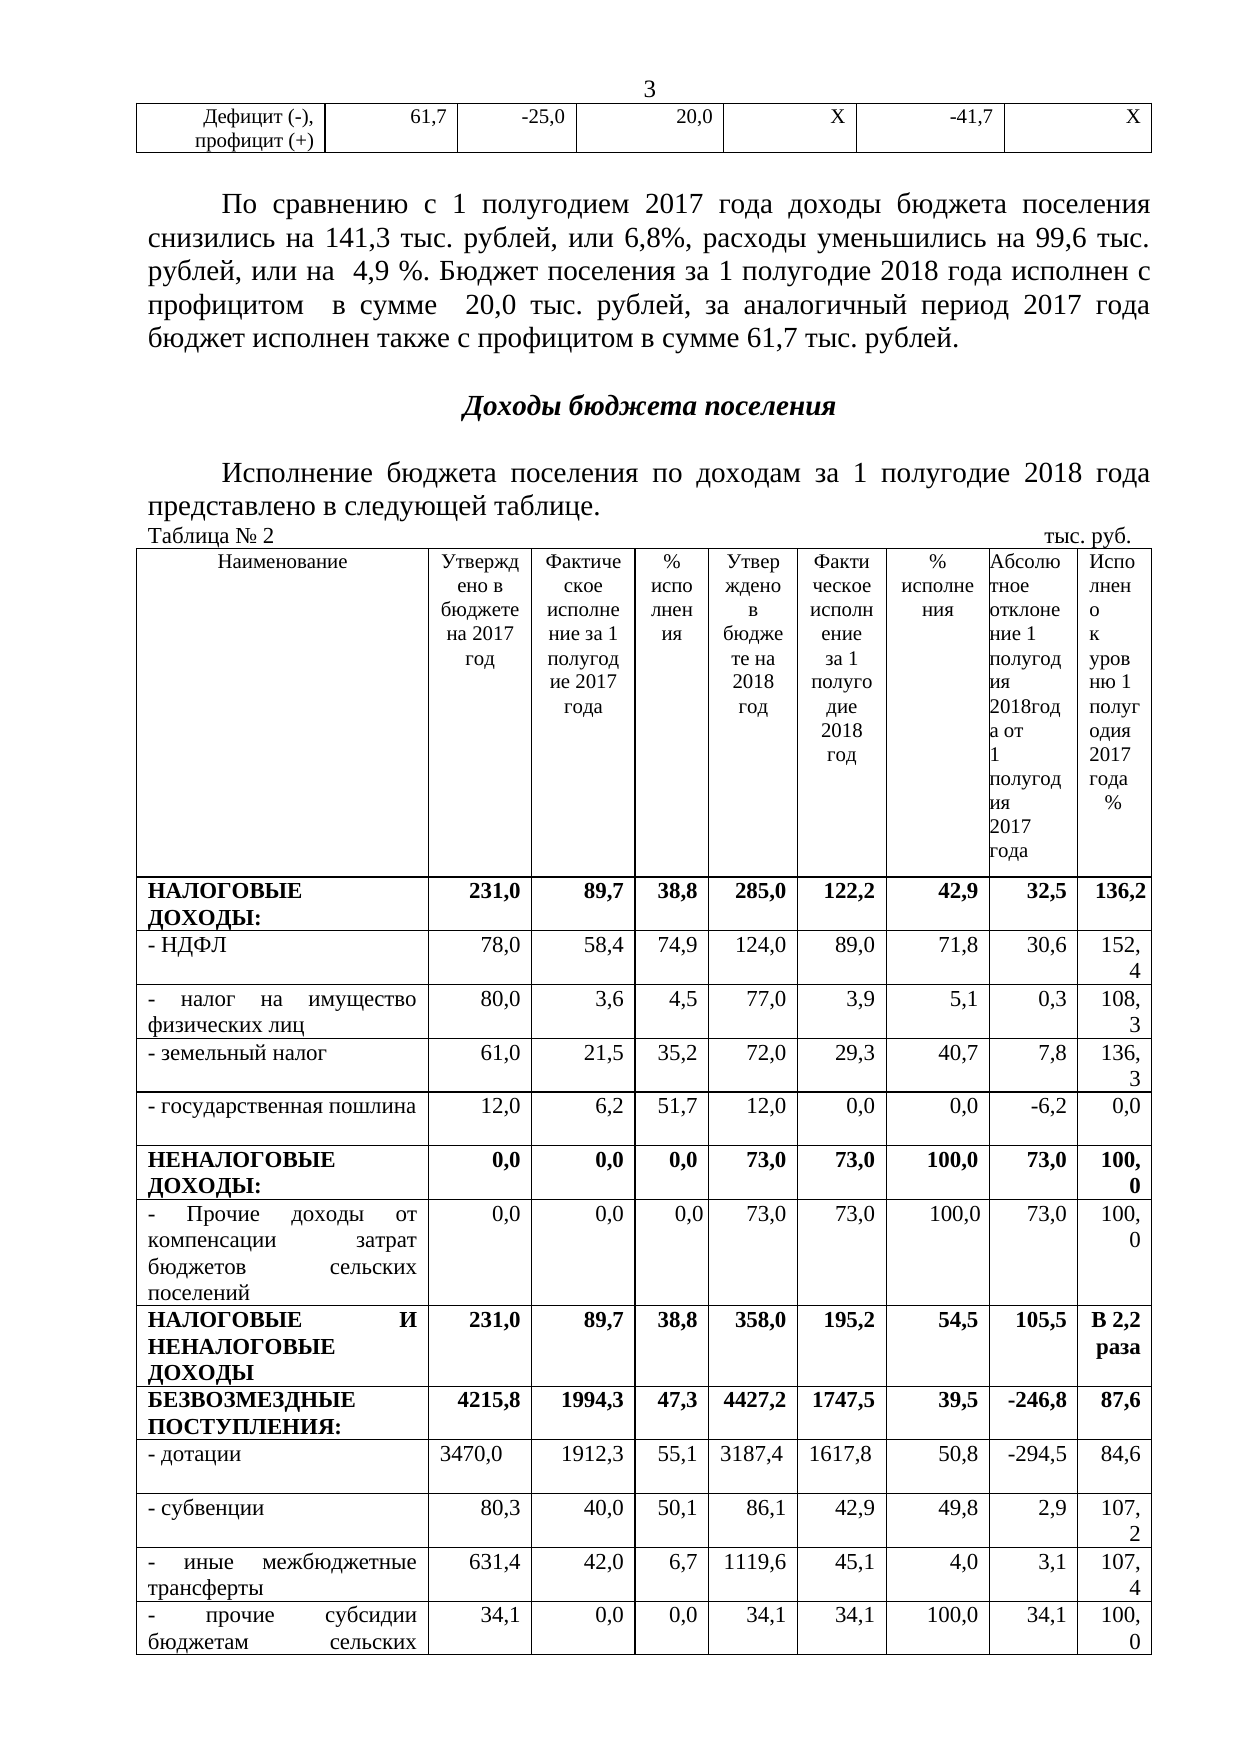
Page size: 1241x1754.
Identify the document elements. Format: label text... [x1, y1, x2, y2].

table_cell 49,8 [887, 1494, 989, 1547]
table_cell НЕНАЛОГОВЫЕ ДОХОДЫ: [137, 1146, 428, 1199]
table_cell Х [1005, 104, 1151, 152]
table_cell 42,9 [798, 1494, 886, 1547]
table_cell 2,9 [990, 1494, 1077, 1547]
table_cell 51,7 [636, 1093, 708, 1145]
table_cell 78,0 [429, 931, 531, 984]
table_cell -41,7 [857, 104, 1004, 152]
table_cell 108,3 [1078, 985, 1151, 1038]
table_cell 3,6 [532, 985, 634, 1038]
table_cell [137, 1602, 428, 1654]
table_cell 40,0 [532, 1494, 634, 1547]
table_cell 72,0 [709, 1039, 797, 1091]
text Таблица № 2 тыс. руб. [148, 522, 1152, 548]
table_cell 3,1 [990, 1548, 1077, 1601]
table_cell 47,3 [636, 1387, 708, 1439]
table_cell 0,0 [429, 1200, 531, 1305]
table_cell 231,0 [429, 878, 531, 930]
table_cell - НДФЛ [137, 931, 428, 984]
table_cell 100,0 [1078, 1602, 1151, 1654]
table_cell 0,0 [636, 1602, 708, 1654]
table_cell 1617,8 [798, 1440, 886, 1493]
table_header Абсолютное отклонение 1 полугодия 2018года от 1 полугодия 2017 года [990, 549, 1077, 876]
table_header % исполнения [887, 549, 989, 876]
table_cell 105,5 [990, 1306, 1077, 1386]
table_cell 29,3 [798, 1039, 886, 1091]
table_cell 631,4 [429, 1548, 531, 1601]
table_cell 4,5 [636, 985, 708, 1038]
table_cell 80,3 [429, 1494, 531, 1547]
table_cell 4427,2 [709, 1387, 797, 1439]
table_cell 100,0 [887, 1200, 989, 1305]
table_cell 77,0 [709, 985, 797, 1038]
table_cell 3,9 [798, 985, 886, 1038]
table_cell 20,0 [577, 104, 723, 152]
table_cell - иные межбюджетные трансферты [137, 1548, 428, 1601]
table_cell 231,0 [429, 1306, 531, 1386]
table_cell - дотации [137, 1440, 428, 1493]
table_cell 34,1 [990, 1602, 1077, 1654]
table_cell 1994,3 [532, 1387, 634, 1439]
table_header Фактическое исполнение за 1 полугодие 2018 год [798, 549, 886, 876]
table_cell 1747,5 [798, 1387, 886, 1439]
table_cell 71,8 [887, 931, 989, 984]
table_header Исполнено к уровню 1 полугодия 2017 года % [1078, 549, 1151, 876]
table_cell 122,2 [798, 878, 886, 930]
table_cell -294,5 [990, 1440, 1077, 1493]
table_cell -6,2 [990, 1093, 1077, 1145]
table_cell 73,0 [990, 1146, 1077, 1199]
table_cell НАЛОГОВЫЕ И НЕНАЛОГОВЫЕ ДОХОДЫ [137, 1306, 428, 1386]
table_cell 89,0 [798, 931, 886, 984]
table_header Утверждено в бюджете на 2017 год [429, 549, 531, 876]
table_cell БЕЗВОЗМЕЗДНЫЕ ПОСТУПЛЕНИЯ: [137, 1387, 428, 1439]
text Исполнение бюджета поселения по доходам за 1 полугодие 2018 года представлено в следующей таблице. [148, 455, 1152, 522]
table_cell 100,0 [1078, 1146, 1151, 1199]
table_cell 0,0 [532, 1146, 634, 1199]
table_cell 58,4 [532, 931, 634, 984]
table_cell - субвенции [137, 1494, 428, 1547]
table_cell - земельный налог [137, 1039, 428, 1091]
table_cell 6,2 [532, 1093, 634, 1145]
table_cell 7,8 [990, 1039, 1077, 1091]
table_cell 358,0 [709, 1306, 797, 1386]
table_header Фактическое исполнение за 1 полугодие 2017 года [532, 549, 634, 876]
table_cell 100,0 [1078, 1200, 1151, 1305]
table_cell 32,5 [990, 878, 1077, 930]
table_cell 87,6 [1078, 1387, 1151, 1439]
table_cell 42,0 [532, 1548, 634, 1601]
table_cell 100,0 [887, 1602, 989, 1654]
table_cell 42,9 [887, 878, 989, 930]
text По сравнению с 1 полугодием 2017 года доходы бюджета поселения снизились на 141,3 тыс. рублей, или 6,8%, расходы уменьшились на 99,6 тыс. рублей, или на 4,9 %. Бюджет поселения за 1 полугодие 2018 года исполнен с профицитом в сумме 20,0 тыс. рублей, за аналогичный период 2017 года бюджет исполнен также с профицитом в сумме 61,7 тыс. рублей. [148, 186, 1152, 354]
table_cell - Прочие доходы от компенсации затрат бюджетов сельских поселений [137, 1200, 428, 1305]
table_cell 0,0 [636, 1146, 708, 1199]
table_cell - налог на имущество физических лиц [137, 985, 428, 1038]
table_cell 74,9 [636, 931, 708, 984]
table_header Утверждено в бюджете на 2018 год [709, 549, 797, 876]
table_header Наименование [137, 549, 428, 876]
table_cell 73,0 [798, 1146, 886, 1199]
table_cell 136,2 [1078, 878, 1151, 930]
table_cell 61,7 [326, 104, 457, 152]
table_cell 73,0 [709, 1200, 797, 1305]
table_cell 285,0 [709, 878, 797, 930]
table_cell 54,5 [887, 1306, 989, 1386]
table_cell 136,3 [1078, 1039, 1151, 1091]
table_cell 0,0 [1078, 1093, 1151, 1145]
table_cell 0,0 [429, 1146, 531, 1199]
table_cell -25,0 [458, 104, 576, 152]
table_cell 89,7 [532, 878, 634, 930]
table_cell Дефицит (-), профицит (+) [137, 104, 324, 152]
table_cell 0,0 [532, 1200, 634, 1305]
table_header % исполнения [636, 549, 708, 876]
table_cell 84,6 [1078, 1440, 1151, 1493]
table_cell 124,0 [709, 931, 797, 984]
table_cell 50,8 [887, 1440, 989, 1493]
table_cell 61,0 [429, 1039, 531, 1091]
table_cell 0,0 [887, 1093, 989, 1145]
table_cell 107,2 [1078, 1494, 1151, 1547]
table_cell 45,1 [798, 1548, 886, 1601]
table_cell 0,0 [532, 1602, 634, 1654]
table_cell 73,0 [798, 1200, 886, 1305]
table_cell НАЛОГОВЫЕ ДОХОДЫ: [137, 878, 428, 930]
table_cell 12,0 [709, 1093, 797, 1145]
table_cell 38,8 [636, 878, 708, 930]
table_cell 0,0 [636, 1200, 708, 1305]
table_cell 34,1 [798, 1602, 886, 1654]
table_cell 89,7 [532, 1306, 634, 1386]
table_cell - государственная пошлина [137, 1093, 428, 1145]
table_cell 195,2 [798, 1306, 886, 1386]
table_cell 38,8 [636, 1306, 708, 1386]
table_cell 73,0 [990, 1200, 1077, 1305]
table_cell 3187,4 [709, 1440, 797, 1493]
table_cell 34,1 [709, 1602, 797, 1654]
table_cell 0,3 [990, 985, 1077, 1038]
table_cell 39,5 [887, 1387, 989, 1439]
table_cell В 2,2 раза [1078, 1306, 1151, 1386]
table_cell 1912,3 [532, 1440, 634, 1493]
table_cell 12,0 [429, 1093, 531, 1145]
table_cell 107,4 [1078, 1548, 1151, 1601]
table_cell 34,1 [429, 1602, 531, 1654]
table_cell 100,0 [887, 1146, 989, 1199]
table_cell 3470,0 [429, 1440, 531, 1493]
table_cell 5,1 [887, 985, 989, 1038]
text Доходы бюджета поселения [148, 388, 1152, 421]
table_cell 35,2 [636, 1039, 708, 1091]
table_cell Х [724, 104, 856, 152]
table_cell 152,4 [1078, 931, 1151, 984]
table_cell 40,7 [887, 1039, 989, 1091]
table_cell 86,1 [709, 1494, 797, 1547]
table_cell 80,0 [429, 985, 531, 1038]
table_cell -246,8 [990, 1387, 1077, 1439]
table_cell 0,0 [798, 1093, 886, 1145]
table_cell 30,6 [990, 931, 1077, 984]
table_cell 21,5 [532, 1039, 634, 1091]
table_cell 4,0 [887, 1548, 989, 1601]
table_cell 55,1 [636, 1440, 708, 1493]
table_cell 1119,6 [709, 1548, 797, 1601]
table_cell 73,0 [709, 1146, 797, 1199]
table_cell 6,7 [636, 1548, 708, 1601]
table_cell 4215,8 [429, 1387, 531, 1439]
table_cell 50,1 [636, 1494, 708, 1547]
